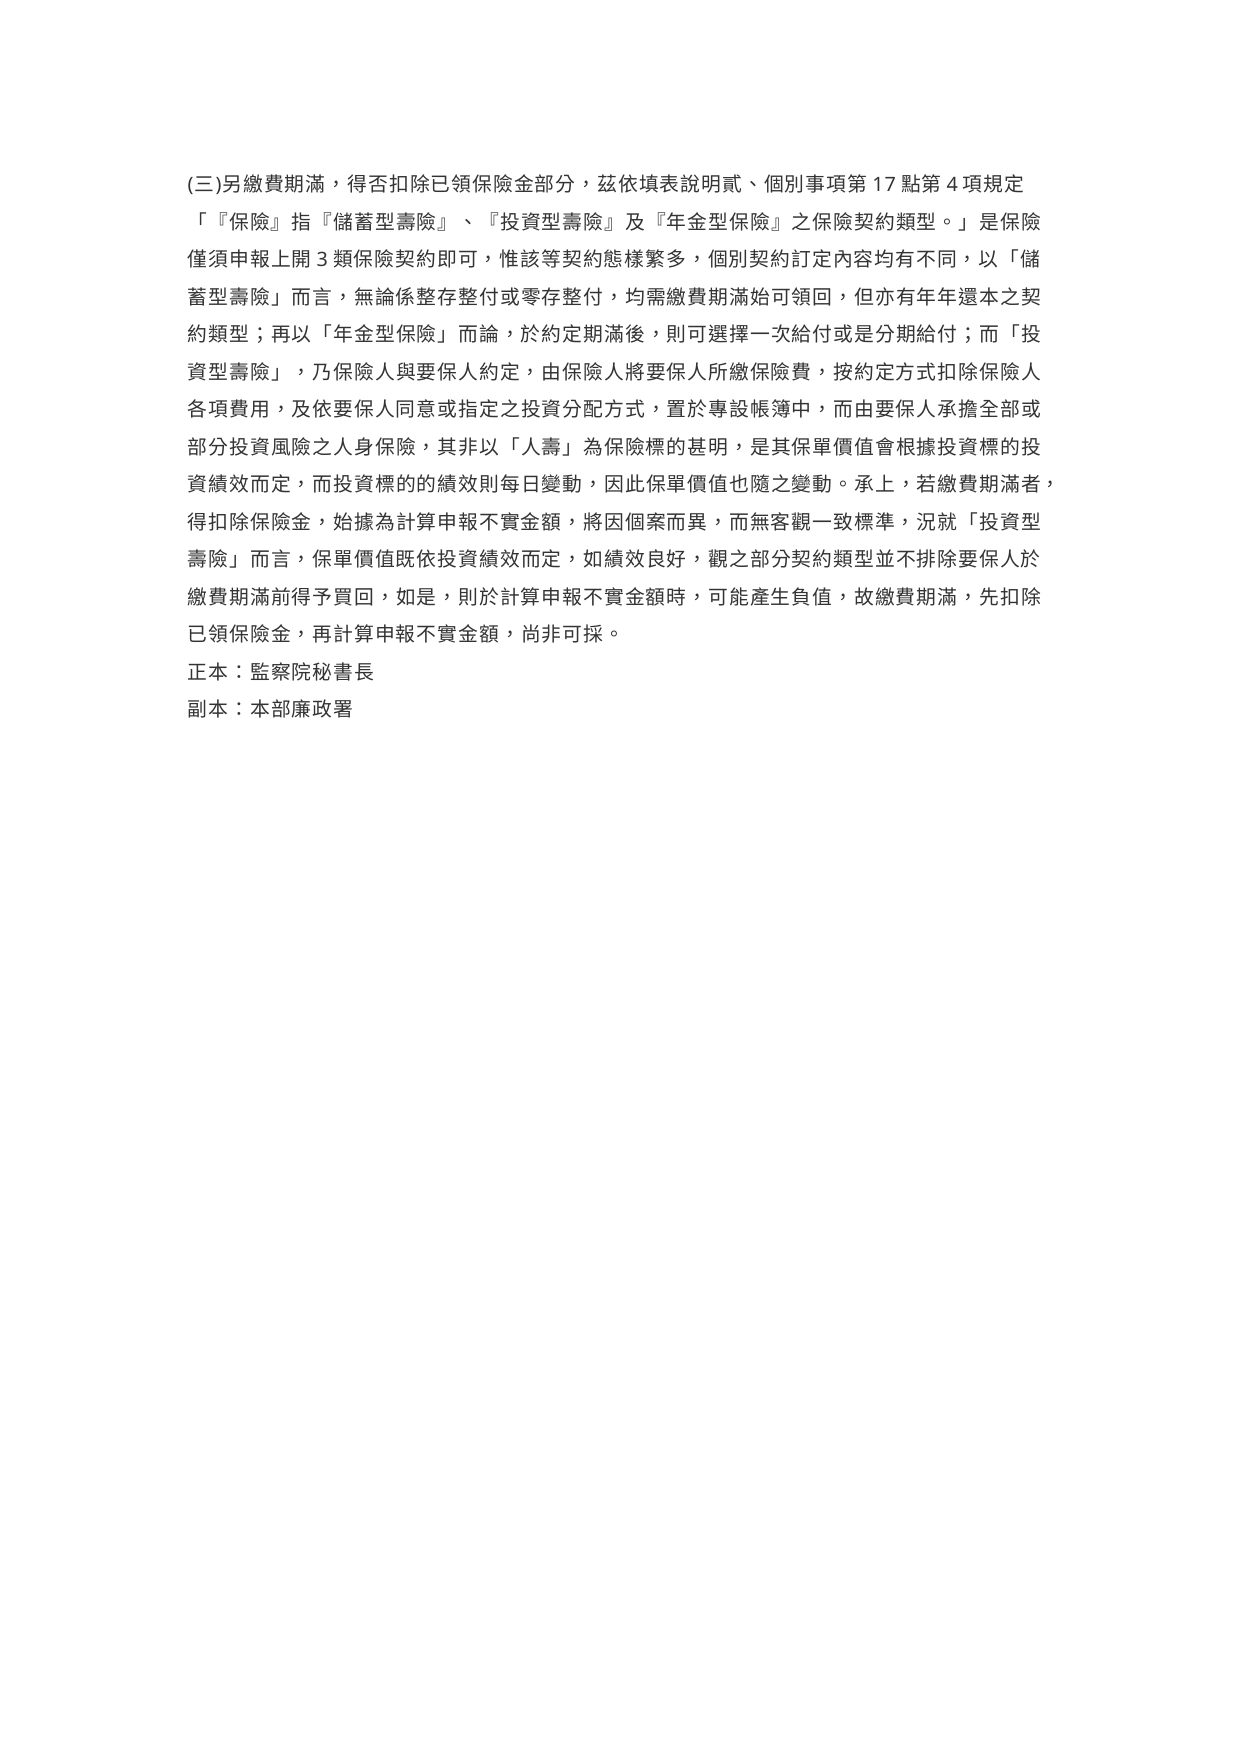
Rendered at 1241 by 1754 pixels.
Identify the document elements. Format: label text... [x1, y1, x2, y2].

text 正本：監察院秘書長 副本：本部廉政署 [187, 652, 1053, 727]
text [187, 164, 1053, 652]
